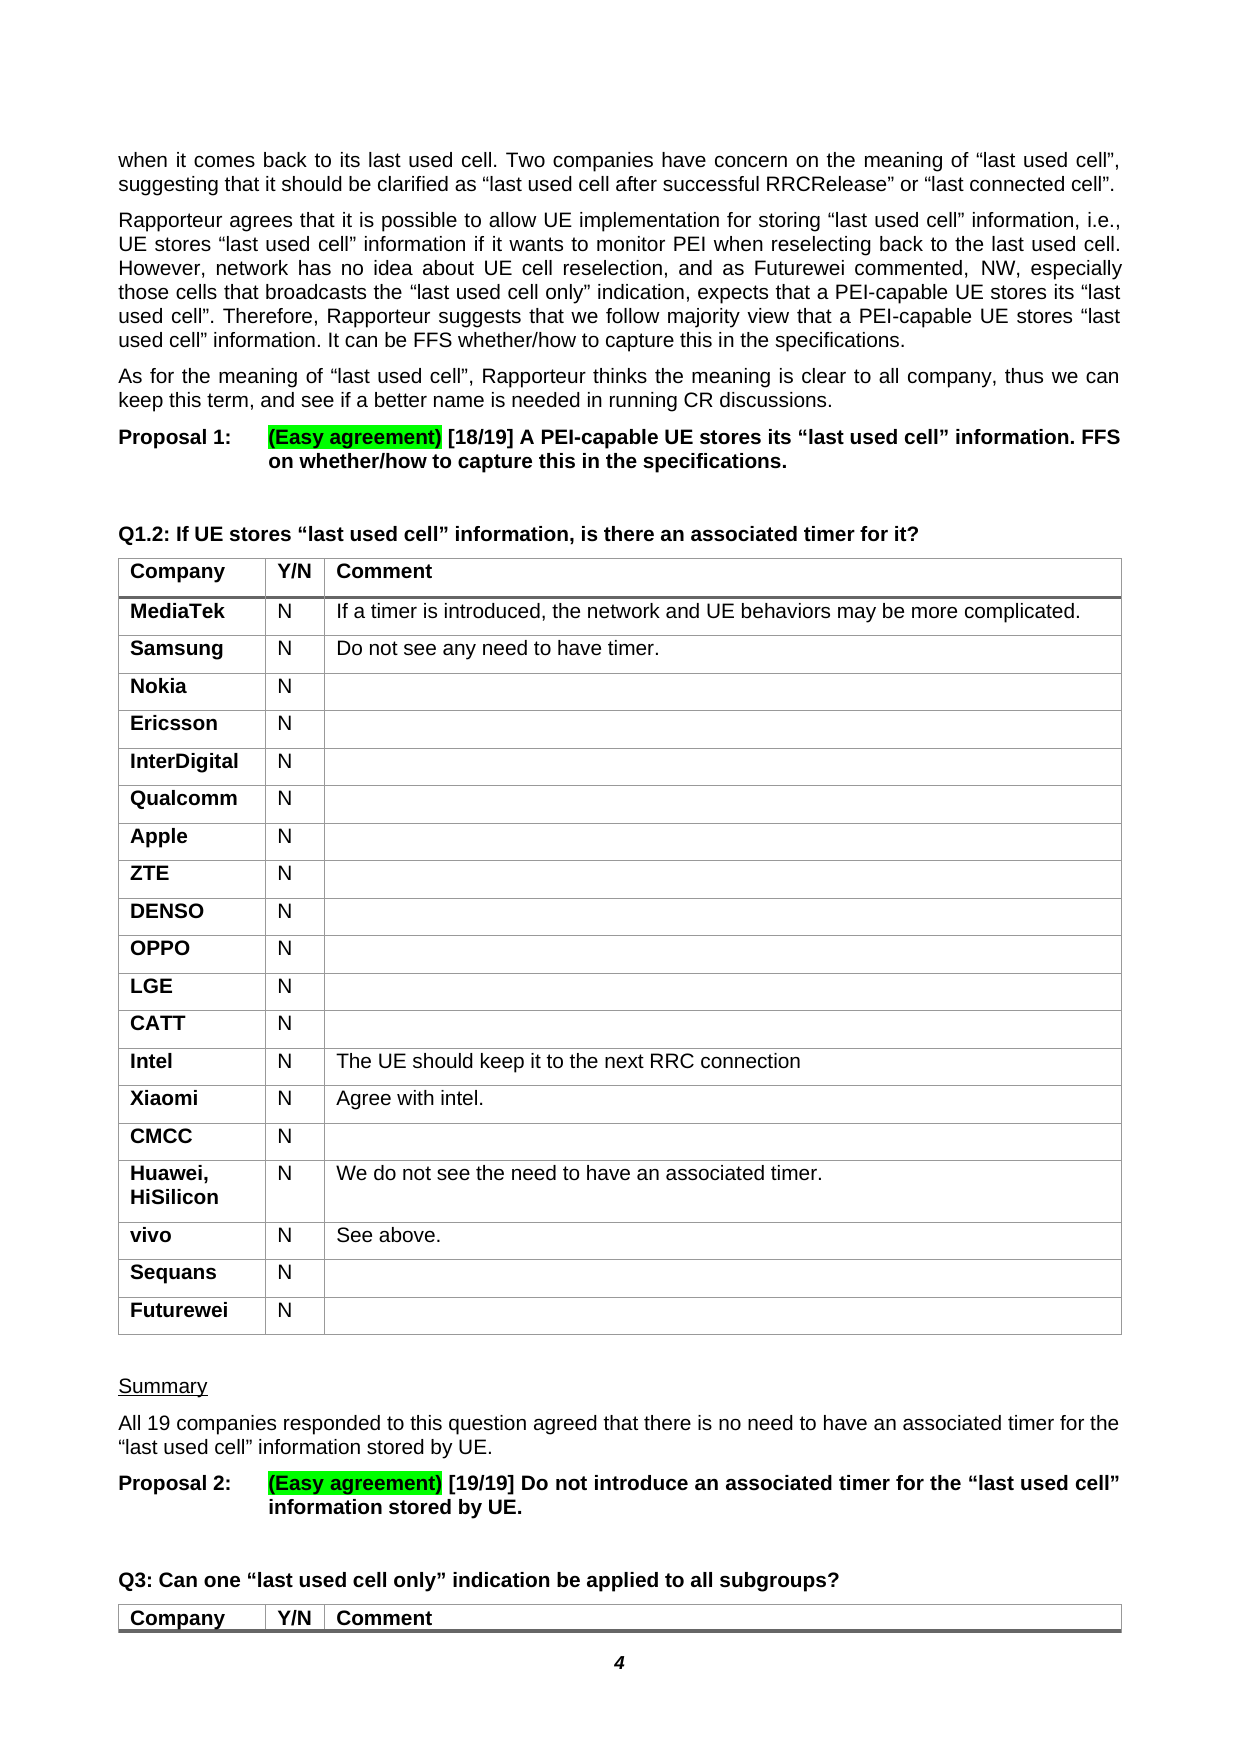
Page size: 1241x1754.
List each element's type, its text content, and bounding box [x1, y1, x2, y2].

table_cell N [266, 1049, 324, 1085]
table_cell N [266, 786, 324, 823]
table_cell N [266, 974, 324, 1010]
table_cell N [266, 749, 324, 785]
table_header Y/N [266, 1605, 324, 1629]
table_cell N [266, 711, 324, 748]
text Rapporteur agrees that it is possible to allow UE implementation for storing “last used cell” information, i.e., UE stores “last used cell” information if it wants to monitor PEI when reselecting back to the last used cell. However, network has no idea about UE cell reselection, and as Futurewei commented, NW, especially those cells that broadcasts the “last used cell only” indication, expects that a PEI-capable UE stores its “last used cell”. Therefore, Rapporteur suggests that we follow majority view that a PEI-capable UE stores “last used cell” information. It can be FFS whether/how to capture this in the specifications. [118, 208, 1122, 352]
table_header Company [119, 559, 265, 596]
table_cell N [266, 1086, 324, 1123]
table_header Y/N [266, 559, 324, 596]
table_header Comment [325, 1605, 1121, 1629]
table_cell N [266, 1298, 324, 1334]
table_cell Qualcomm [119, 786, 265, 823]
table_cell N [266, 1223, 324, 1259]
table_cell [325, 936, 1121, 973]
table_cell N [266, 936, 324, 973]
text Proposal 2: (Easy agreement) [19/19] Do not introduce an associated timer for the “last used cell” information stored by UE. [118, 1471, 1122, 1519]
table_cell N [266, 636, 324, 673]
table_cell Futurewei [119, 1298, 265, 1334]
table_cell [325, 1124, 1121, 1160]
table_cell Sequans [119, 1260, 265, 1297]
table_cell [325, 711, 1121, 748]
table_cell [325, 974, 1121, 1010]
table_cell N [266, 1260, 324, 1297]
table_cell Agree with intel. [325, 1086, 1121, 1123]
text All 19 companies responded to this question agreed that there is no need to have an associated timer for the “last used cell” information stored by UE. [118, 1411, 1122, 1458]
text Proposal 1: (Easy agreement) [18/19] A PEI-capable UE stores its “last used cell” information. FFS on whether/how to capture this in the specifications. [118, 425, 1122, 473]
table_cell N [266, 1011, 324, 1048]
table_cell Xiaomi [119, 1086, 265, 1123]
table_cell ZTE [119, 861, 265, 898]
table_cell Nokia [119, 674, 265, 710]
table_cell [325, 824, 1121, 860]
table_cell N [266, 1161, 324, 1222]
table_cell [325, 899, 1121, 935]
table_header Company [119, 1605, 265, 1629]
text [118, 148, 1122, 196]
table_cell DENSO [119, 899, 265, 935]
text Q1.2: If UE stores “last used cell” information, is there an associated timer for it? [118, 522, 1122, 546]
table_cell [325, 1298, 1121, 1334]
table_cell Intel [119, 1049, 265, 1085]
table_cell Apple [119, 824, 265, 860]
table_cell N [266, 861, 324, 898]
table_cell We do not see the need to have an associated timer. [325, 1161, 1121, 1222]
table_cell [325, 786, 1121, 823]
table_cell CATT [119, 1011, 265, 1048]
table_cell N [266, 1124, 324, 1160]
table_cell N [266, 674, 324, 710]
table_cell Do not see any need to have timer. [325, 636, 1121, 673]
table_cell vivo [119, 1223, 265, 1259]
table_cell OPPO [119, 936, 265, 973]
table_cell [325, 861, 1121, 898]
table_cell MediaTek [119, 599, 265, 635]
table_cell Samsung [119, 636, 265, 673]
table_cell [325, 749, 1121, 785]
text Q3: Can one “last used cell only” indication be applied to all subgroups? [118, 1568, 1122, 1592]
table_cell LGE [119, 974, 265, 1010]
text Summary [118, 1374, 1122, 1398]
table_cell [325, 1011, 1121, 1048]
text As for the meaning of “last used cell”, Rapporteur thinks the meaning is clear to all company, thus we can keep this term, and see if a better name is needed in running CR discussions. [118, 364, 1122, 412]
table_cell N [266, 824, 324, 860]
table_cell N [266, 599, 324, 635]
table_cell CMCC [119, 1124, 265, 1160]
table_cell InterDigital [119, 749, 265, 785]
table_cell Huawei, HiSilicon [119, 1161, 265, 1222]
table_cell [325, 674, 1121, 710]
table_header Comment [325, 559, 1121, 596]
table_cell [325, 1260, 1121, 1297]
table_cell Ericsson [119, 711, 265, 748]
table_cell See above. [325, 1223, 1121, 1259]
table_cell If a timer is introduced, the network and UE behaviors may be more complicated. [325, 599, 1121, 635]
table_cell The UE should keep it to the next RRC connection [325, 1049, 1121, 1085]
table_cell N [266, 899, 324, 935]
